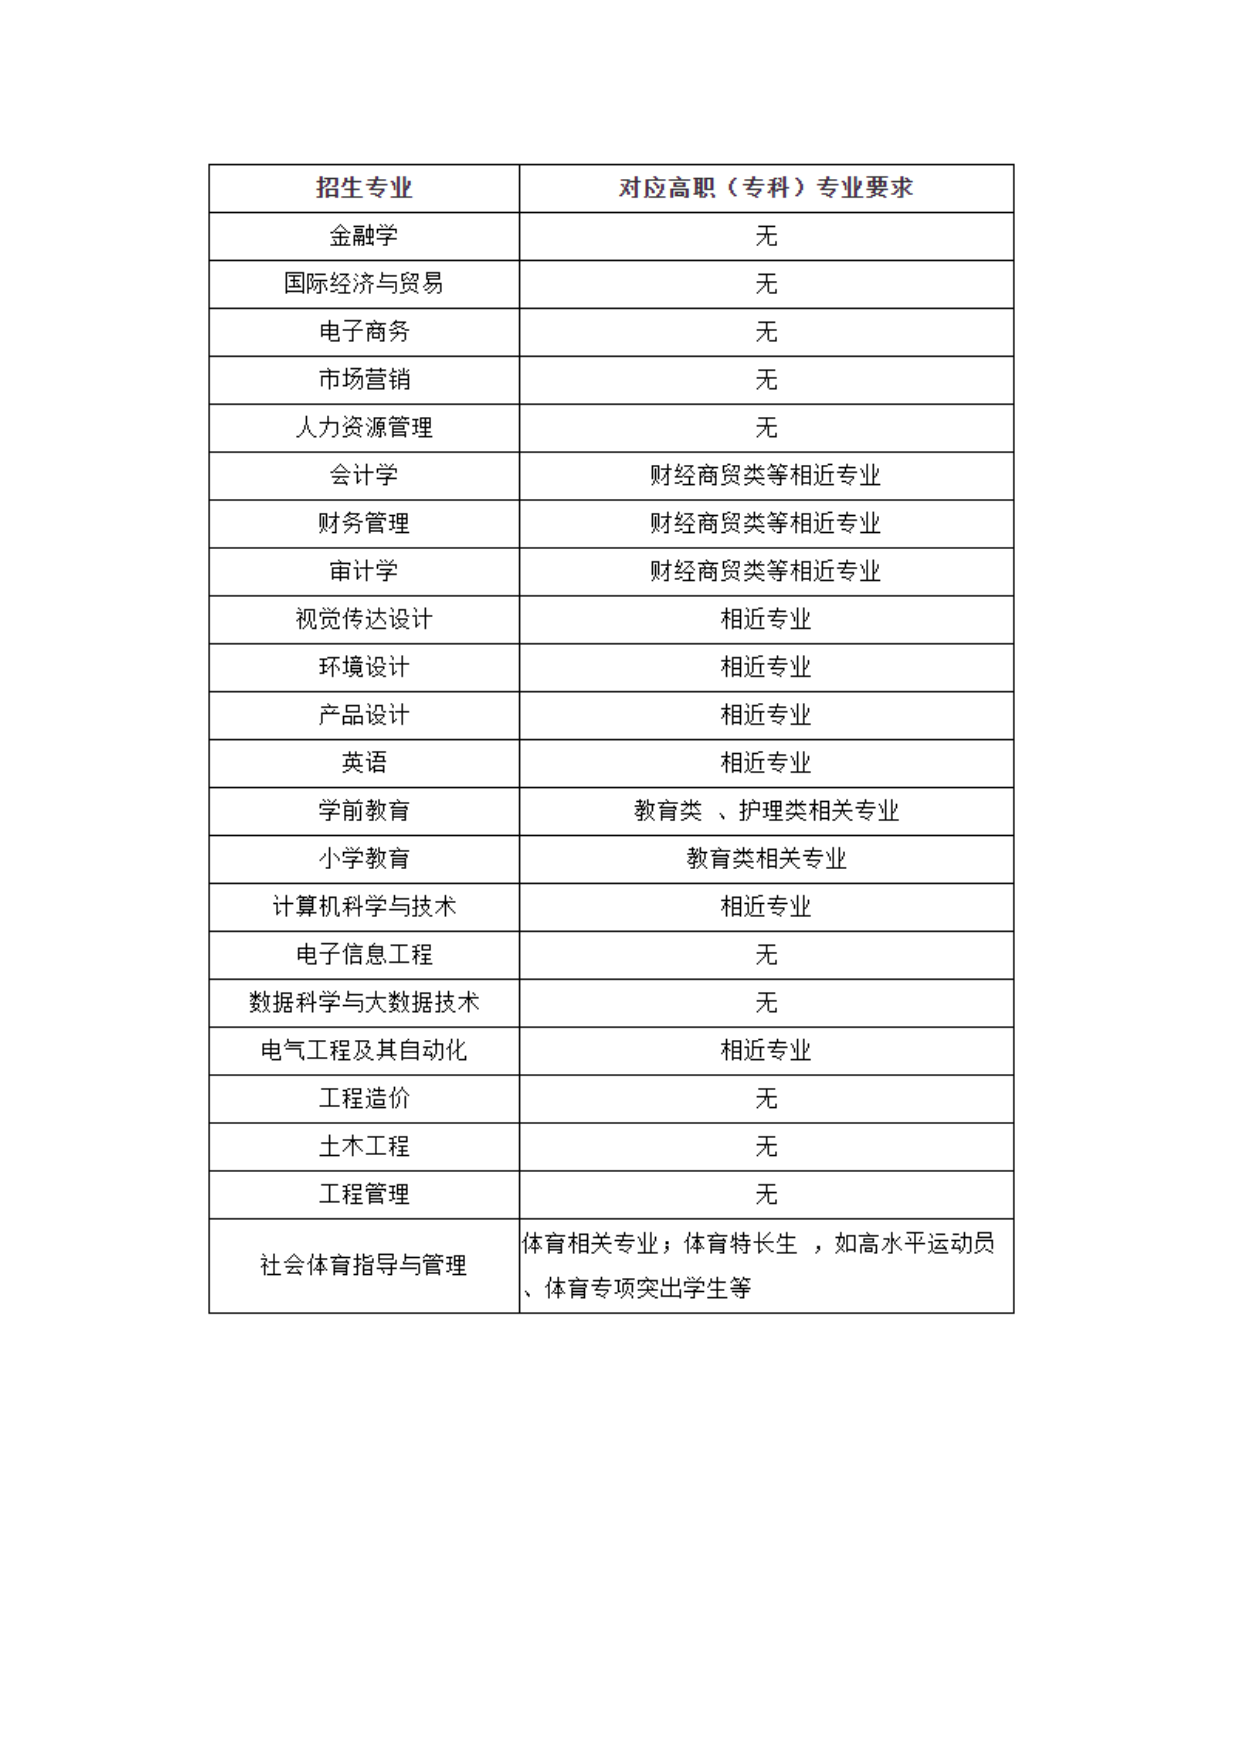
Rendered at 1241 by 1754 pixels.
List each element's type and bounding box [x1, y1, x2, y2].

picture [187, 162, 1052, 1325]
